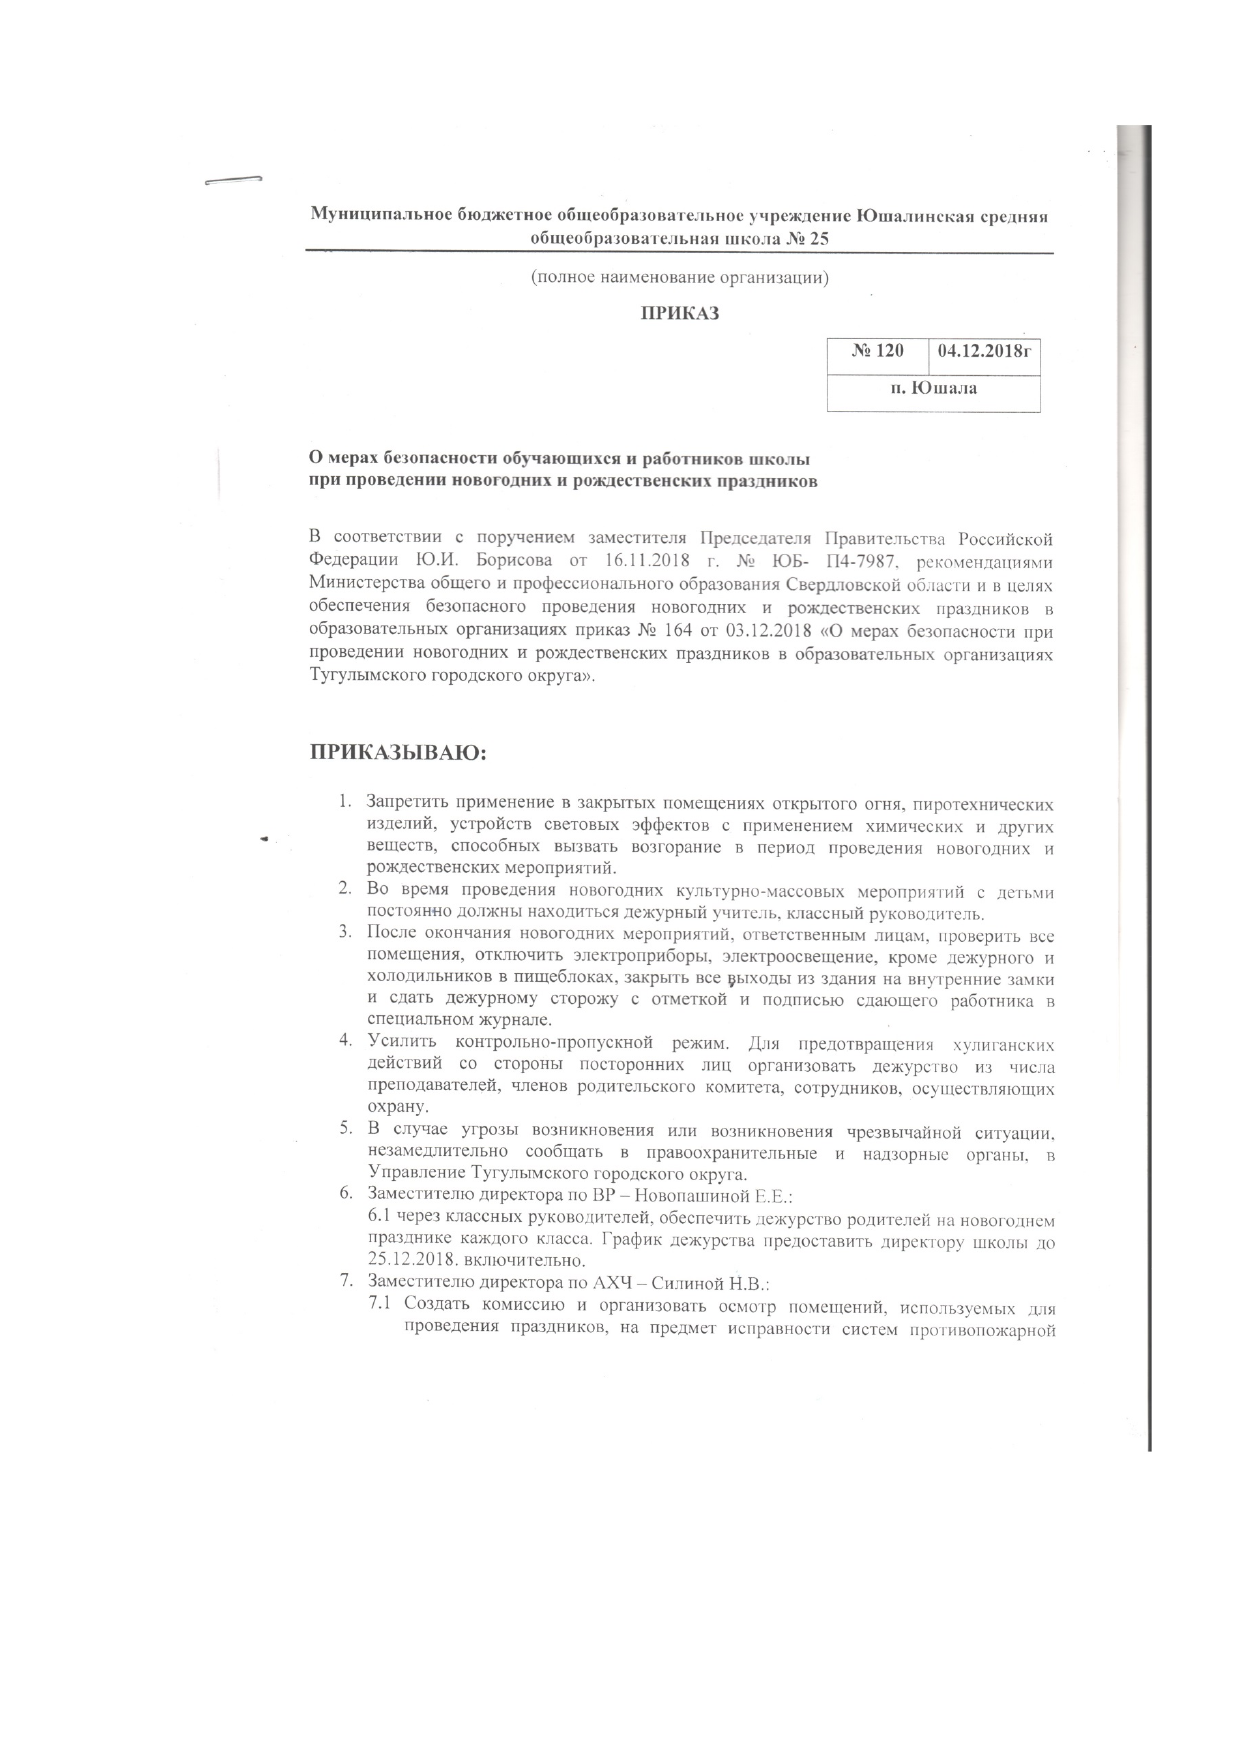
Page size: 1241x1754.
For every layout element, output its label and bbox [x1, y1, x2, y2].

picture [177, 118, 1152, 1458]
